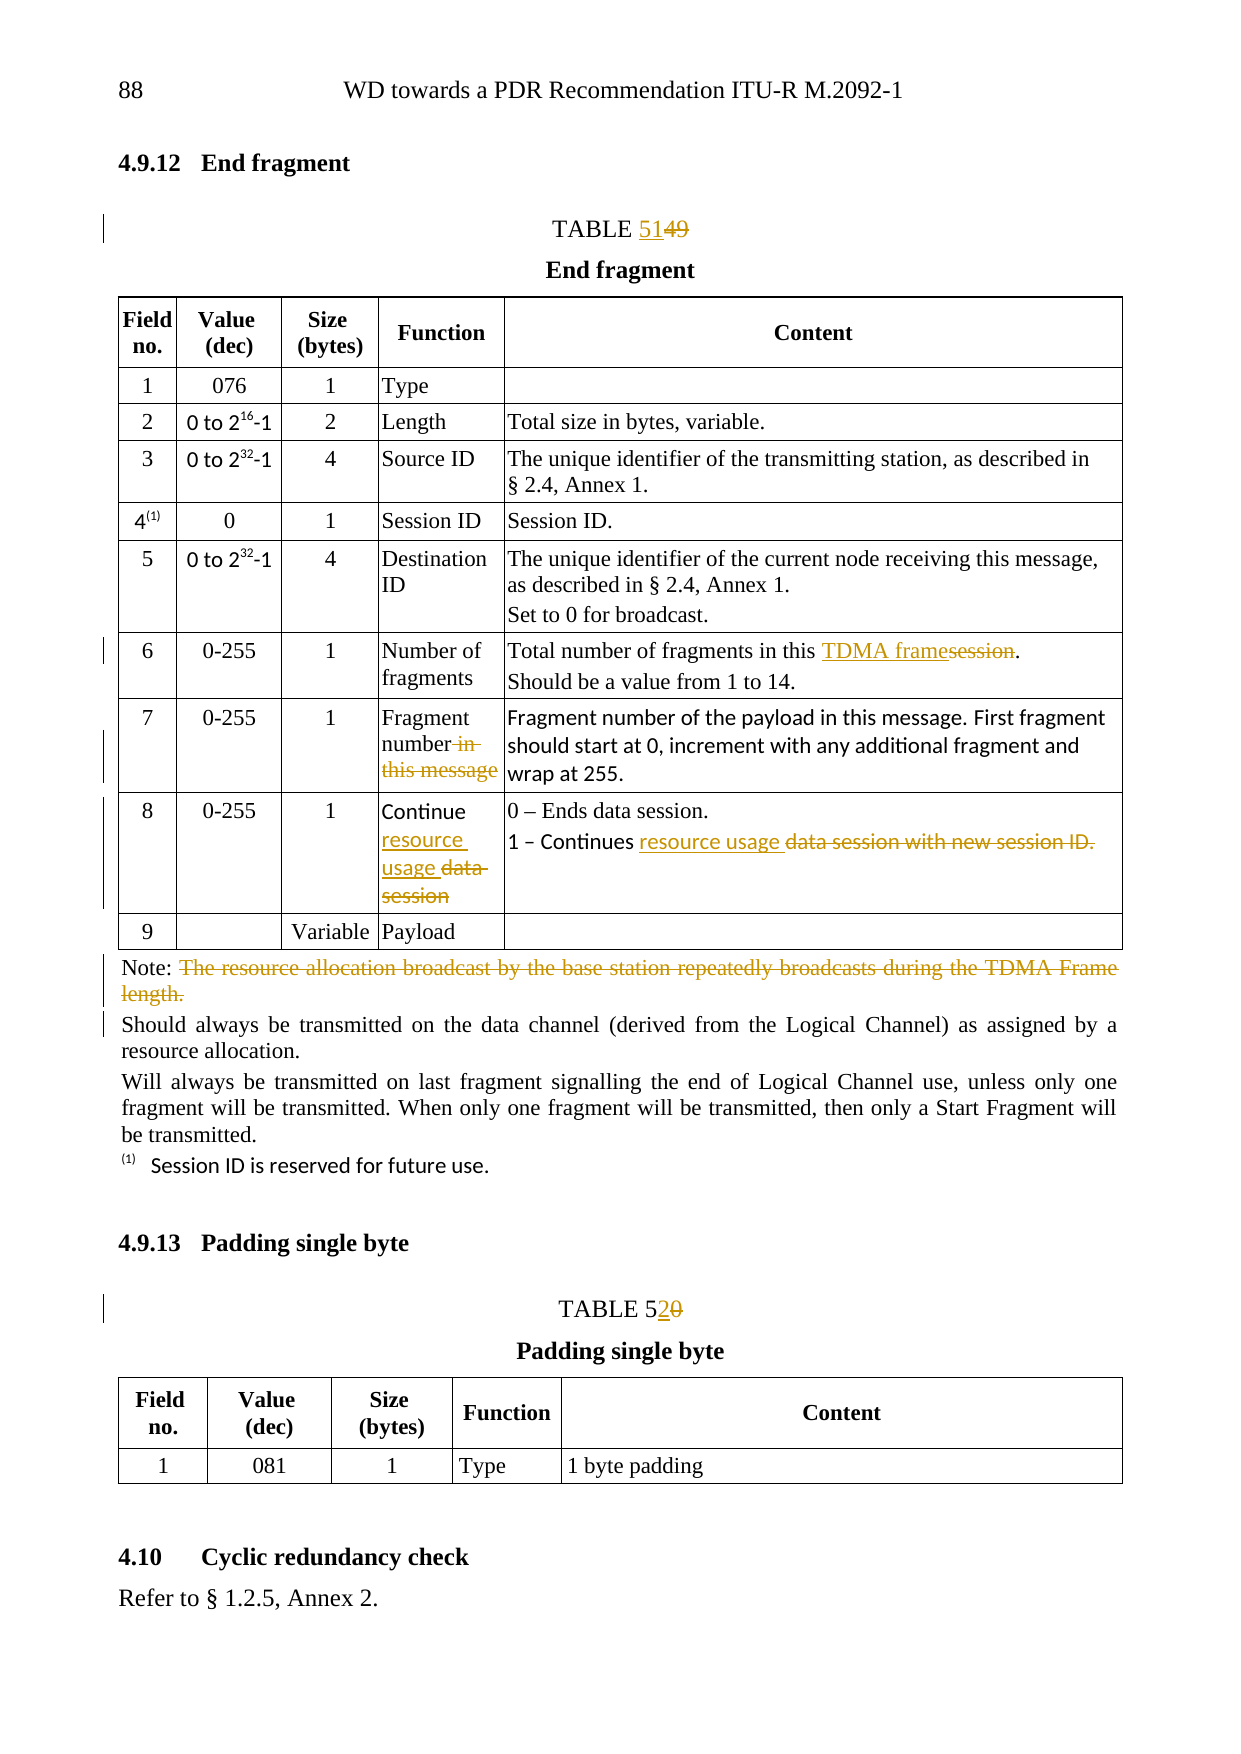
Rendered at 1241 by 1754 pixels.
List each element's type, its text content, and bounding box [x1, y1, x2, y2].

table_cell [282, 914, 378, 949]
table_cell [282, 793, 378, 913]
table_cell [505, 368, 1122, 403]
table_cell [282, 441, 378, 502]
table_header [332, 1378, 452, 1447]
text Table [118, 214, 1122, 243]
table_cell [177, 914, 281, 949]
title End fragment [118, 255, 1122, 284]
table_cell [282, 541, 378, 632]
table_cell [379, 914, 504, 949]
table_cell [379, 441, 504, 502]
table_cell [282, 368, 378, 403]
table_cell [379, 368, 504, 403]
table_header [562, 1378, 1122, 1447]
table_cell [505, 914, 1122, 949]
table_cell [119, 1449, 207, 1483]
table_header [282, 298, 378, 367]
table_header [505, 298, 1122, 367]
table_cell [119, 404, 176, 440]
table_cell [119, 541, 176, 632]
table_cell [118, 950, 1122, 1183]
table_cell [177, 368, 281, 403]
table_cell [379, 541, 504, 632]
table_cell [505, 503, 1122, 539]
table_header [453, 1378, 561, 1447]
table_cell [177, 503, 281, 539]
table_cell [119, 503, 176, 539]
text Refer to § 1.2.5, Annex 2. [118, 1583, 1122, 1612]
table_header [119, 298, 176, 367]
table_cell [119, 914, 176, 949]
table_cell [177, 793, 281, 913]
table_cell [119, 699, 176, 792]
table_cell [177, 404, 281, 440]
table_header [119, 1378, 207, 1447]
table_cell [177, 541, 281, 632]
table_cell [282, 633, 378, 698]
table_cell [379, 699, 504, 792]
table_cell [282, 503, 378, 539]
title Padding single byte [118, 1336, 1122, 1364]
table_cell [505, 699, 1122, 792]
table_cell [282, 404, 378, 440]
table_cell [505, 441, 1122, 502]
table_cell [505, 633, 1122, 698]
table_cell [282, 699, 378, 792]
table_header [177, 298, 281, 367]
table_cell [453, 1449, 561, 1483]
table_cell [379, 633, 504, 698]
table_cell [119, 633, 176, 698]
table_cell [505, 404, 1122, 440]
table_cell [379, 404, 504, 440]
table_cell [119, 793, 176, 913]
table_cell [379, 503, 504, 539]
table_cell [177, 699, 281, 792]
text Table 5 [118, 1294, 1122, 1323]
subtitle 4.9.12 End fragment [118, 148, 1122, 176]
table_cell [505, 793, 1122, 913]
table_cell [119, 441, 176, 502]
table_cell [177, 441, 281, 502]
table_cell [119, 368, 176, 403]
subtitle 4.10 Cyclic redundancy check [118, 1542, 1122, 1570]
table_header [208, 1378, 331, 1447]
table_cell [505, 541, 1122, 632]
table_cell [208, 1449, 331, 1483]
subtitle 4.9.13 Padding single byte [118, 1228, 1122, 1257]
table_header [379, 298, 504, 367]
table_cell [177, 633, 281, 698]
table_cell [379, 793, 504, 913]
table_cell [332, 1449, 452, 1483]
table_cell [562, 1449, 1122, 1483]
